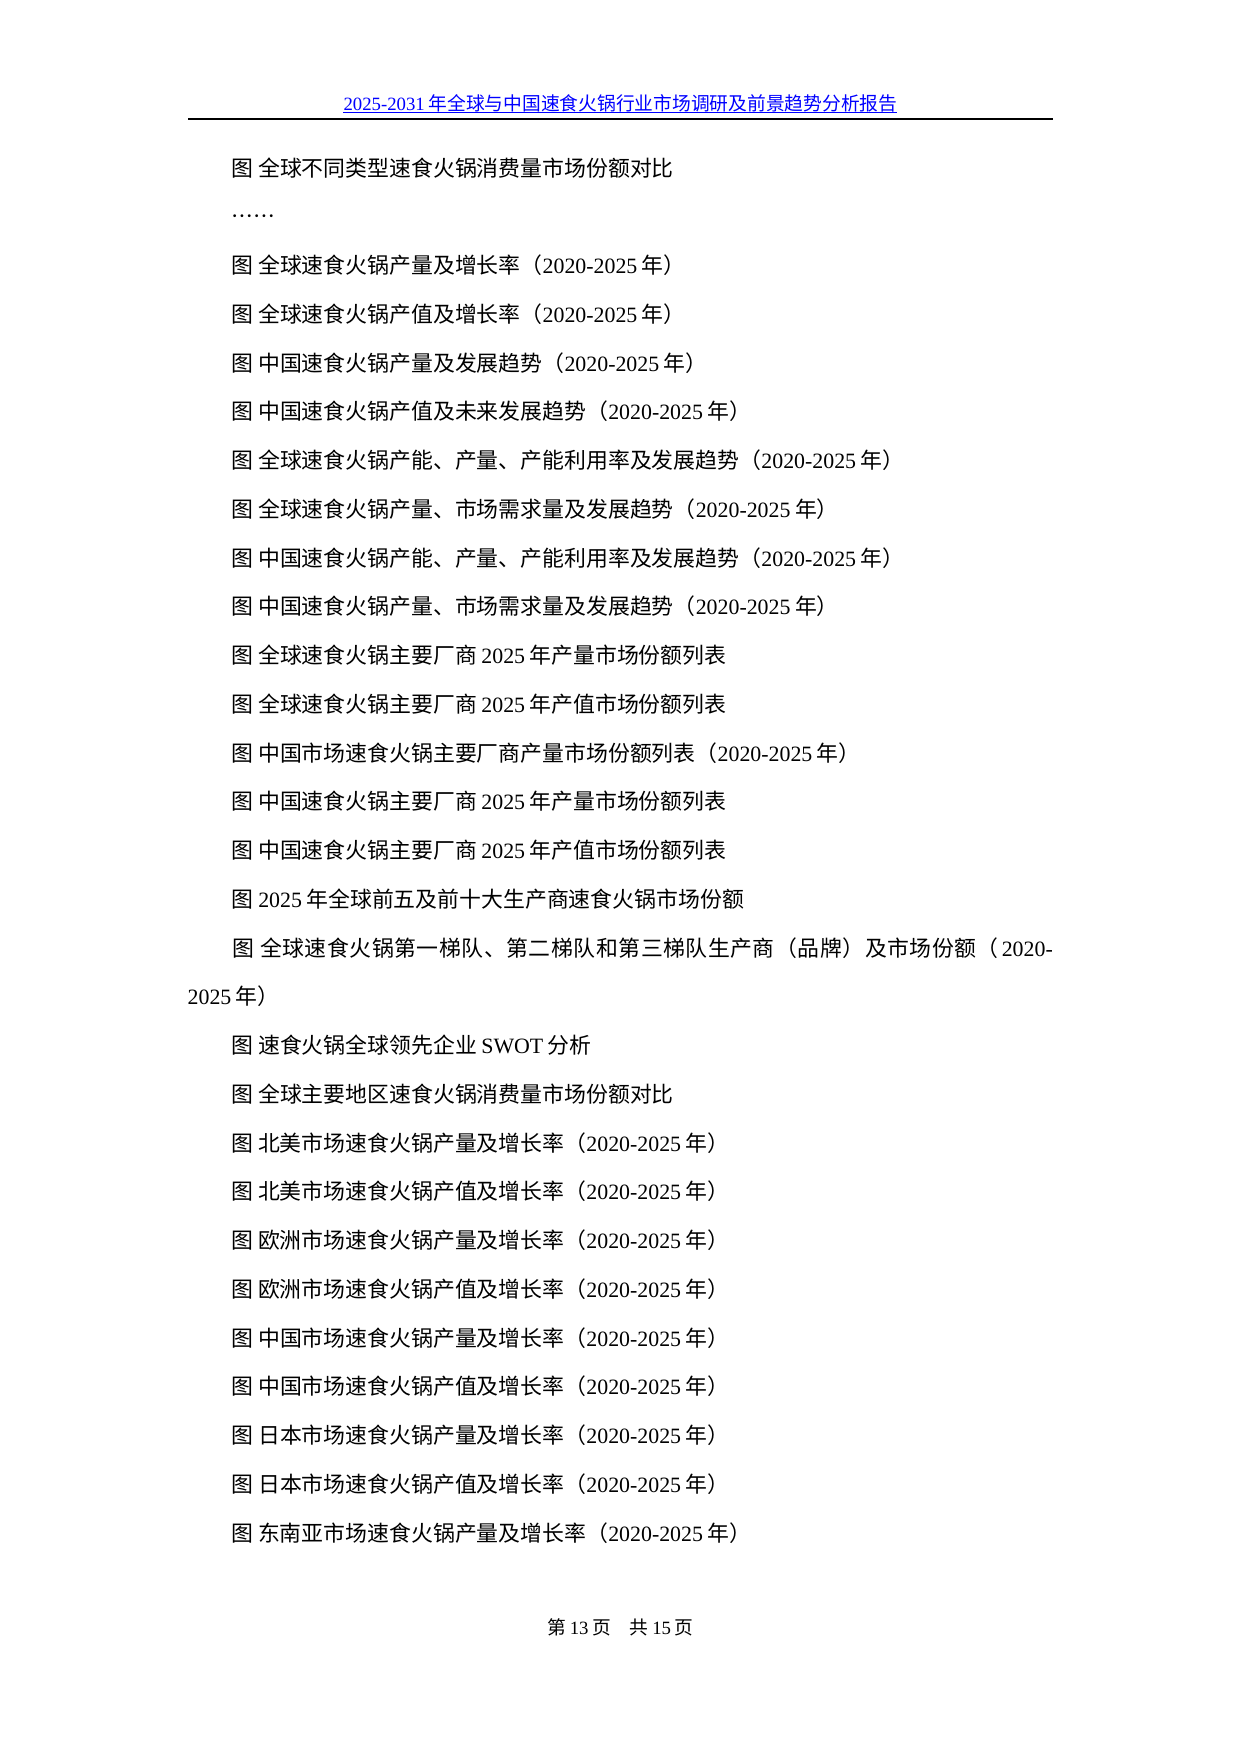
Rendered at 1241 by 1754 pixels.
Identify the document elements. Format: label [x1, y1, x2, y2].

text [187, 150, 1053, 1548]
